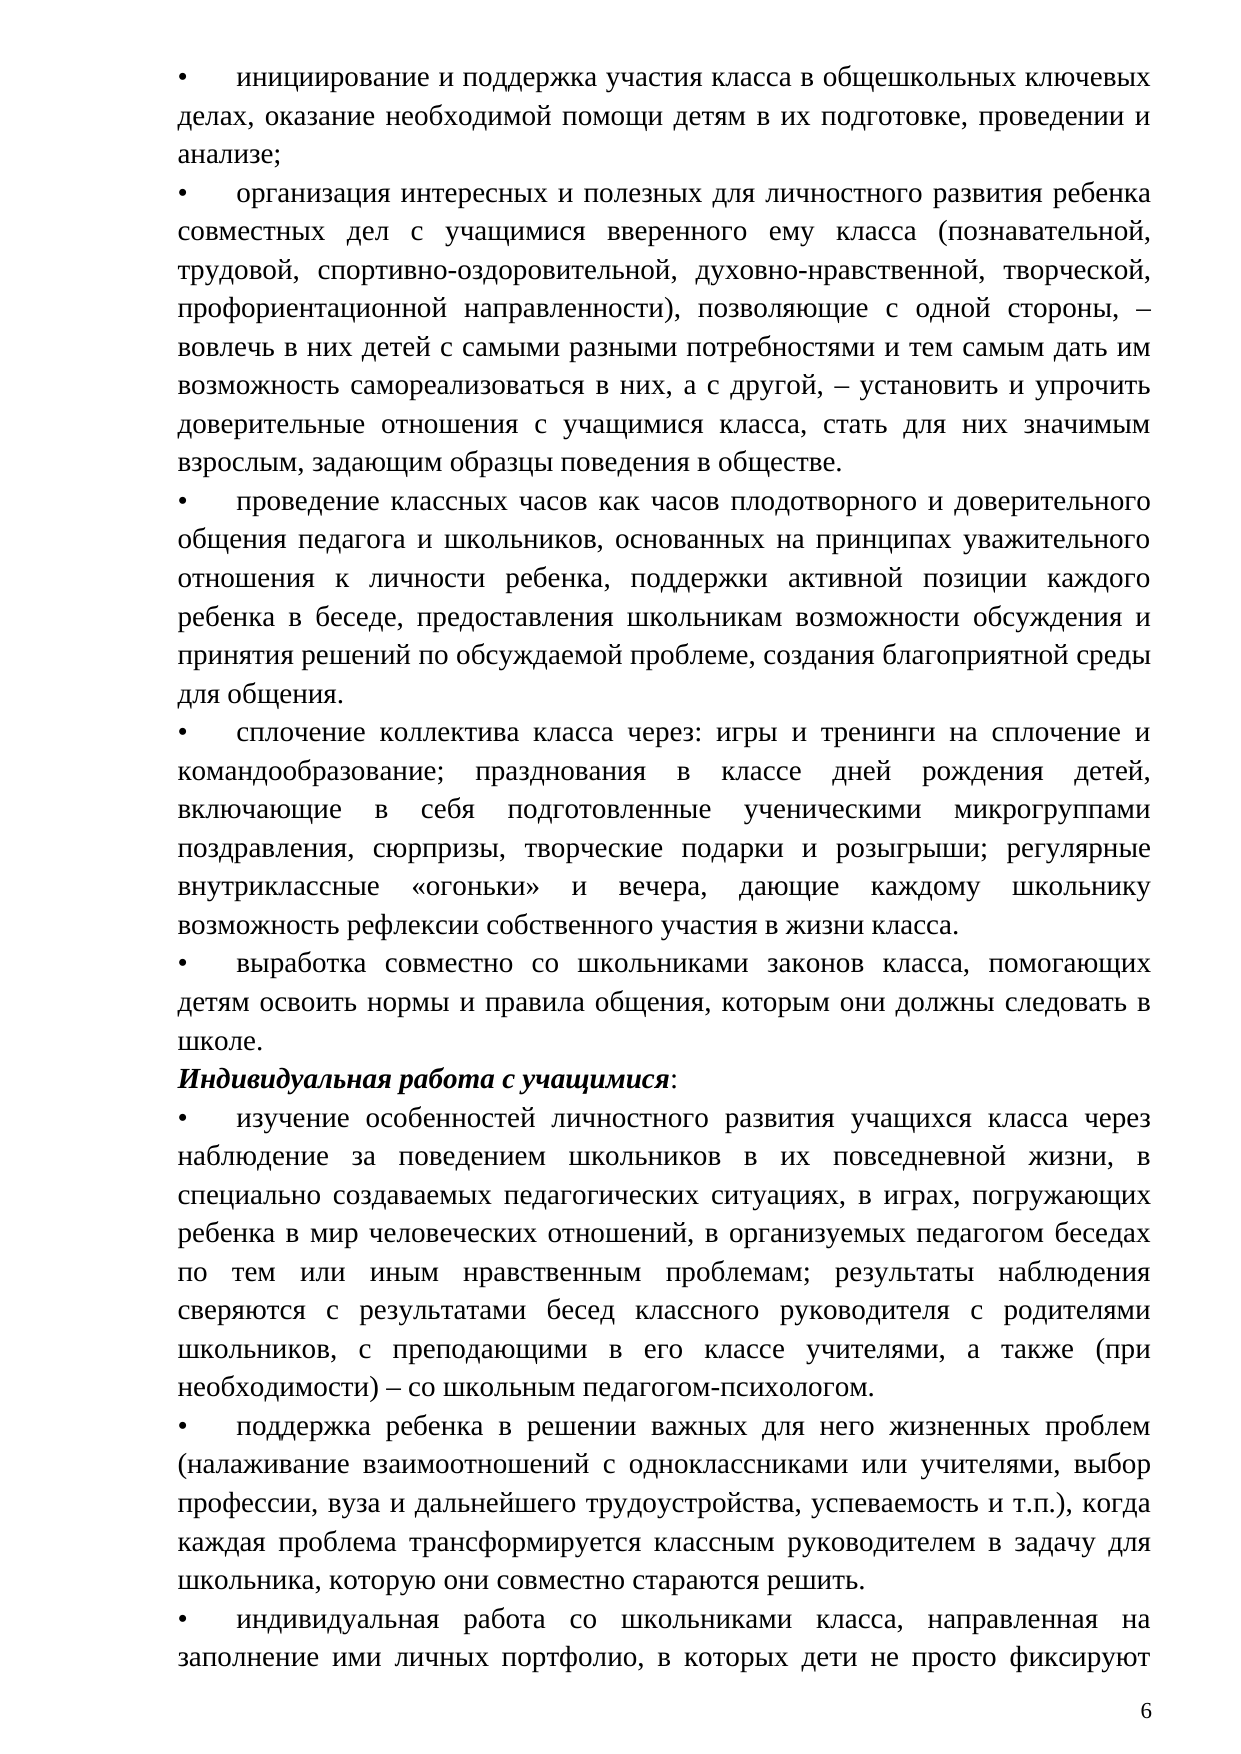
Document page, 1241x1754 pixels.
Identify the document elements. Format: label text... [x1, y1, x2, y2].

text Индивидуальная работа с учащимися: [177, 1061, 1152, 1095]
text • поддержка ребенка в решении важных для него жизненных проблем (налаживание взаимоотношений с одноклассниками или учителями, выбор профессии, вуза и дальнейшего трудоустройства, успеваемость и т.п.), когда каждая проблема трансформируется классным руководителем в задачу для школьника, которую они совместно стараются решить. [177, 1408, 1152, 1596]
text • инициирование и поддержка участия класса в общешкольных ключевых делах, оказание необходимой помощи детям в их подготовке, проведении и анализе; [177, 59, 1152, 170]
text • организация интересных и полезных для личностного развития ребенка совместных дел с учащимися вверенного ему класса (познавательной, трудовой, спортивно-оздоровительной, духовно-нравственной, творческой, профориентационной направленности), позволяющие с одной стороны, – вовлечь в них детей с самыми разными потребностями и тем самым дать им возможность самореализоваться в них, а с другой, – установить и упрочить доверительные отношения с учащимися класса, стать для них значимым взрослым, задающим образцы поведения в обществе. [177, 175, 1152, 478]
text • проведение классных часов как часов плодотворного и доверительного общения педагога и школьников, основанных на принципах уважительного отношения к личности ребенка, поддержки активной позиции каждого ребенка в беседе, предоставления школьникам возможности обсуждения и принятия решений по обсуждаемой проблеме, создания благоприятной среды для общения. [177, 483, 1152, 709]
text • изучение особенностей личностного развития учащихся класса через наблюдение за поведением школьников в их повседневной жизни, в специально создаваемых педагогических ситуациях, в играх, погружающих ребенка в мир человеческих отношений, в организуемых педагогом беседах по тем или иным нравственным проблемам; результаты наблюдения сверяются с результатами бесед классного руководителя с родителями школьников, с преподающими в его классе учителями, а также (при необходимости) – со школьным педагогом-психологом. [177, 1100, 1152, 1403]
text • сплочение коллектива класса через: игры и тренинги на сплочение и командообразование; празднования в классе дней рождения детей, включающие в себя подготовленные ученическими микрогруппами поздравления, сюрпризы, творческие подарки и розыгрыши; регулярные внутриклассные «огоньки» и вечера, дающие каждому школьнику возможность рефлексии собственного участия в жизни класса. [177, 714, 1152, 941]
text • выработка совместно со школьниками законов класса, помогающих детям освоить нормы и правила общения, которым они должны следовать в школе. [177, 946, 1152, 1056]
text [177, 1601, 1152, 1673]
